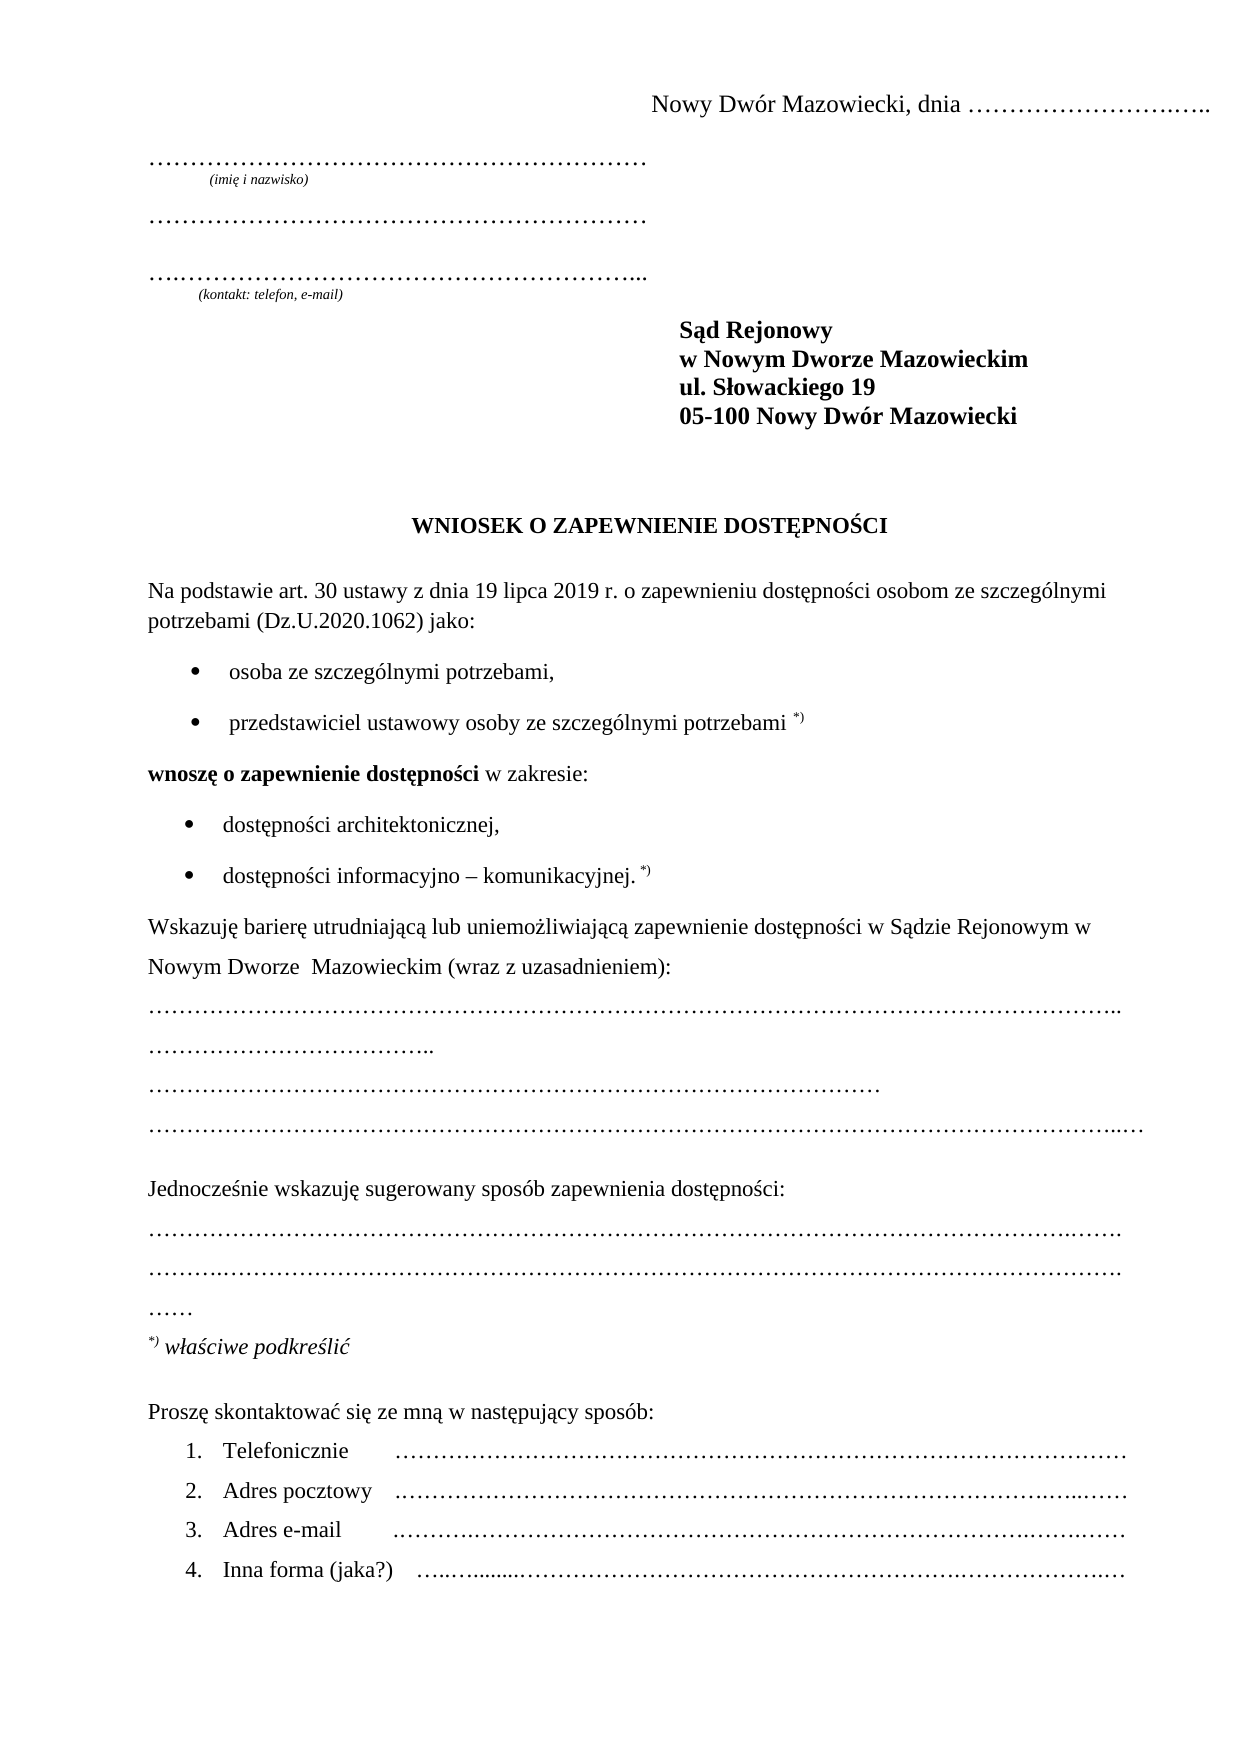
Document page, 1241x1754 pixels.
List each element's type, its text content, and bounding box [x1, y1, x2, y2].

text Nowy Dwór Mazowiecki, dnia …………………….….. [295, 89, 1211, 117]
subtitle WNIOSEK O ZAPEWNIENIE DOSTĘPNOŚCI [148, 512, 1152, 539]
list osoba ze szczególnymi potrzebami, [191, 658, 1152, 684]
list Adres e-mail .……….……………………………………………………………….…….…… [185, 1516, 1140, 1542]
text Na podstawie art. 30 ustawy z dnia 19 lipca 2019 r. o zapewnieniu dostępności osobom ze szczególnymi potrzebami (Dz.U.2020.1062) jako: [148, 577, 1152, 633]
list Proszę skontaktować się ze mną w następujący sposób: [148, 1398, 1140, 1424]
list Jednocześnie wskazuję sugerowany sposób zapewnienia dostępności: [148, 1175, 1152, 1202]
text ….………………………………………………... [148, 257, 1152, 286]
list ………………………………………………………………………………………………………………..………………………………..…………………………………………………………………………………… [148, 992, 1152, 1098]
text (kontakt: telefon, e-mail) [148, 286, 1152, 315]
list dostępności architektonicznej, [185, 811, 1152, 838]
list Telefonicznie …………………………………………………………………………………… [185, 1437, 1140, 1463]
list przedstawiciel ustawowy osoby ze szczególnymi potrzebami *) [191, 709, 1152, 736]
text …………………………………………………… [148, 142, 1152, 171]
list ………………………………………………………………………………………………………………..… [148, 1111, 1152, 1137]
list Adres pocztowy .………………………………………………………………………….…..…… [185, 1477, 1140, 1503]
list *) właściwe podkreślić [148, 1333, 1152, 1359]
text (imię i nazwisko) [148, 171, 1152, 200]
text w Nowym Dworze Mazowieckim [605, 344, 1152, 372]
list Inna forma (jaka?) …..…........………………………………………………….……………….… [185, 1556, 1140, 1582]
list dostępności informacyjno – komunikacyjnej. *) [185, 862, 1152, 889]
text wnoszę o zapewnienie dostępności w zakresie: [148, 760, 1152, 787]
text 05-100 Nowy Dwór Mazowiecki [605, 401, 1152, 430]
list Wskazuję barierę utrudniającą lub uniemożliwiającą zapewnienie dostępności w Sądzie Rejonowym w Nowym Dworze Mazowieckim (wraz z uzasadnieniem): [148, 913, 1152, 979]
text ul. Słowackiego 19 [605, 372, 1152, 401]
list ………………………………………………………………………………………………………….…….……….……………………………………………………………………………………………………….…… [148, 1215, 1152, 1320]
text Sąd Rejonowy [605, 315, 1152, 344]
text …………………………………………………… [148, 200, 1152, 229]
